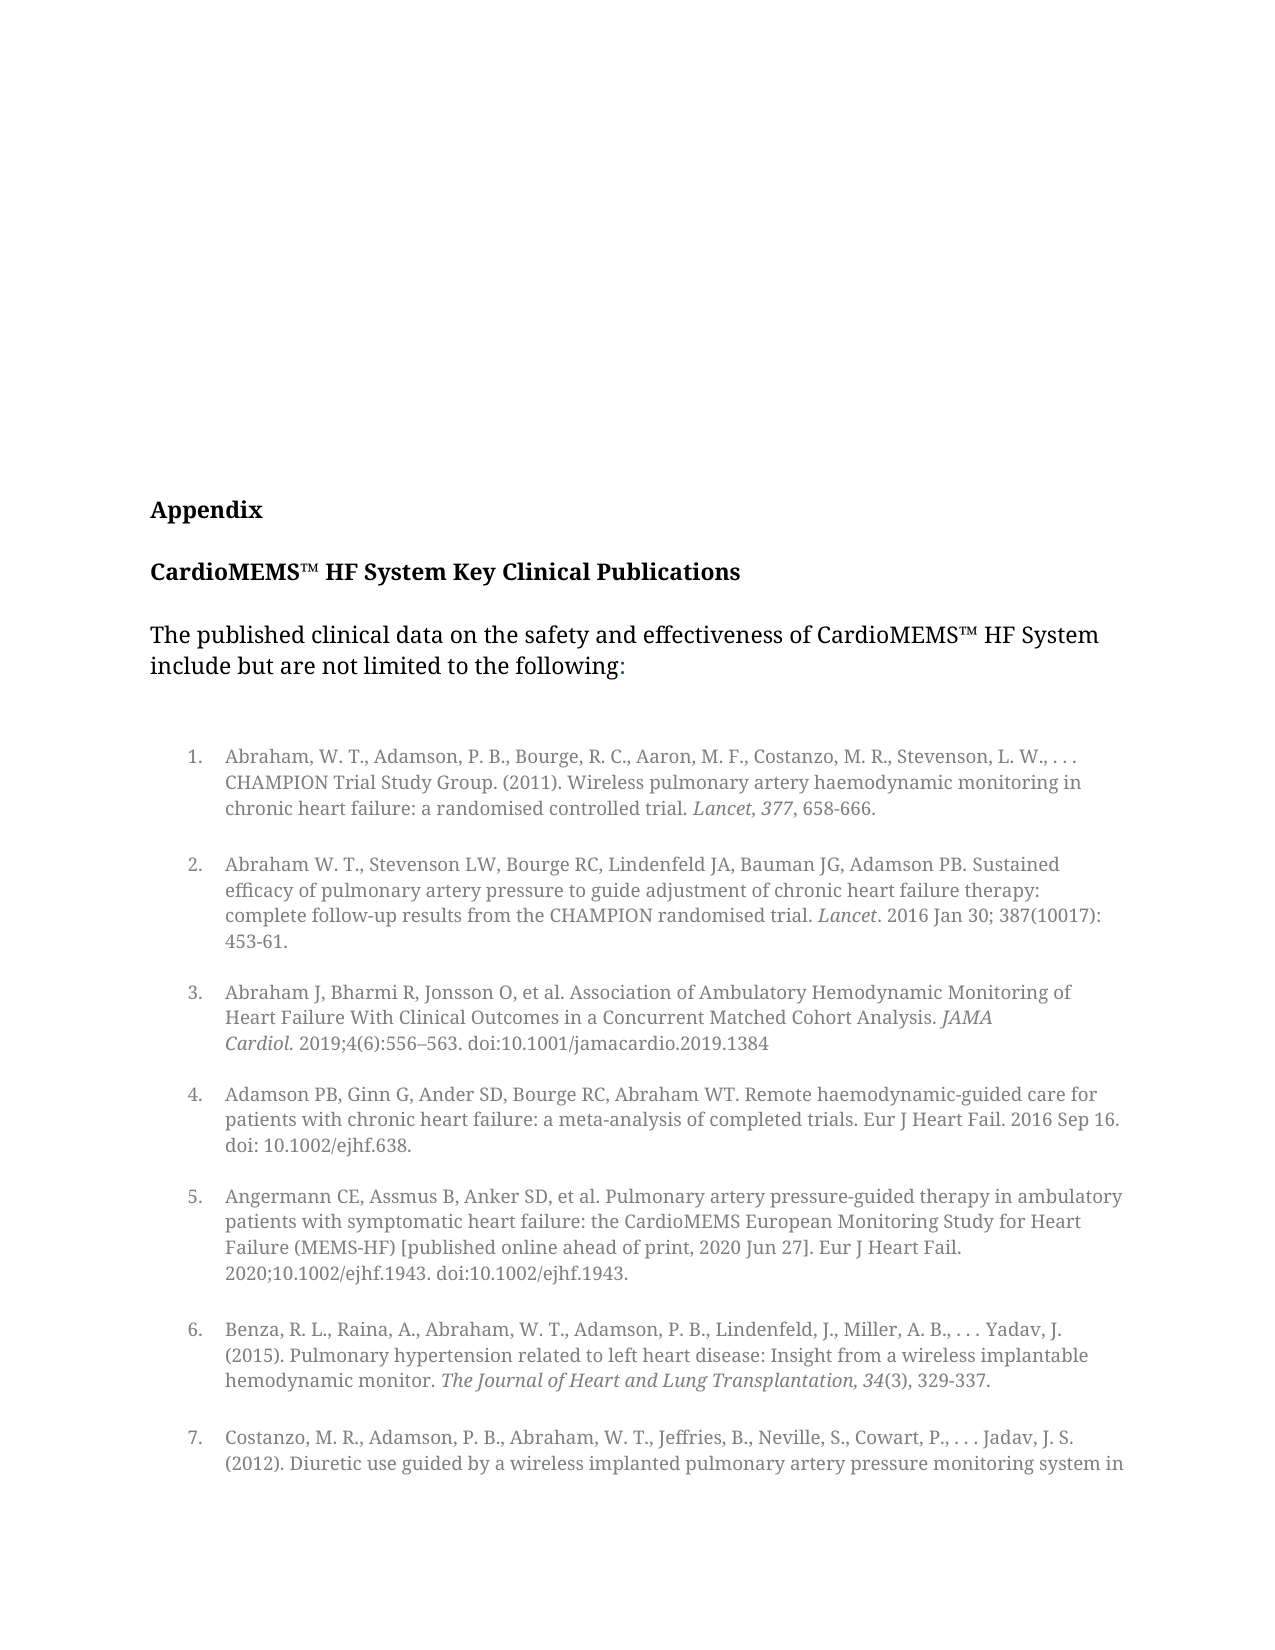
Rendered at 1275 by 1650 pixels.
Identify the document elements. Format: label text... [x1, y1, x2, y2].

text CardioMEMS™ HF System Key Clinical Publications [150, 556, 1125, 587]
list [187, 1424, 1125, 1476]
list Abraham J, Bharmi R, Jonsson O, et al. Association of Ambulatory Hemodynamic Monitoring of Heart Failure With Clinical Outcomes in a Concurrent Matched Cohort Analysis. JAMA Cardiol. 2019;4(6):556–563. doi:10.1001/jamacardio.2019.1384 [187, 979, 1125, 1056]
list Benza, R. L., Raina, A., Abraham, W. T., Adamson, P. B., Lindenfeld, J., Miller, A. B., . . . Yadav, J. (2015). Pulmonary hypertension related to left heart disease: Insight from a wireless implantable hemodynamic monitor. The Journal of Heart and Lung Transplantation, 34(3), 329-337. [187, 1317, 1125, 1393]
text Appendix [150, 494, 1125, 525]
list Angermann CE, Assmus B, Anker SD, et al. Pulmonary artery pressure-guided therapy in ambulatory patients with symptomatic heart failure: the CardioMEMS European Monitoring Study for Heart Failure (MEMS-HF) [published online ahead of print, 2020 Jun 27]. Eur J Heart Fail. 2020;10.1002/ejhf.1943. doi:10.1002/ejhf.1943. [187, 1183, 1125, 1285]
list Adamson PB, Ginn G, Ander SD, Bourge RC, Abraham WT. Remote haemodynamic-guided care for patients with chronic heart failure: a meta-analysis of completed trials. Eur J Heart Fail. 2016 Sep 16. doi: 10.1002/ejhf.638. [187, 1081, 1125, 1158]
list Abraham, W. T., Adamson, P. B., Bourge, R. C., Aaron, M. F., Costanzo, M. R., Stevenson, L. W., . . . CHAMPION Trial Study Group. (2011). Wireless pulmonary artery haemodynamic monitoring in chronic heart failure: a randomised controlled trial. Lancet, 377, 658-666. [187, 744, 1125, 820]
list Abraham W. T., Stevenson LW, Bourge RC, Lindenfeld JA, Bauman JG, Adamson PB. Sustained efficacy of pulmonary artery pressure to guide adjustment of chronic heart failure therapy: complete follow-up results from the CHAMPION randomised trial. Lancet. 2016 Jan 30; 387(10017): 453-61. [187, 852, 1125, 954]
text The published clinical data on the safety and effectiveness of CardioMEMS™ HF System include but are not limited to the following: [150, 619, 1125, 681]
